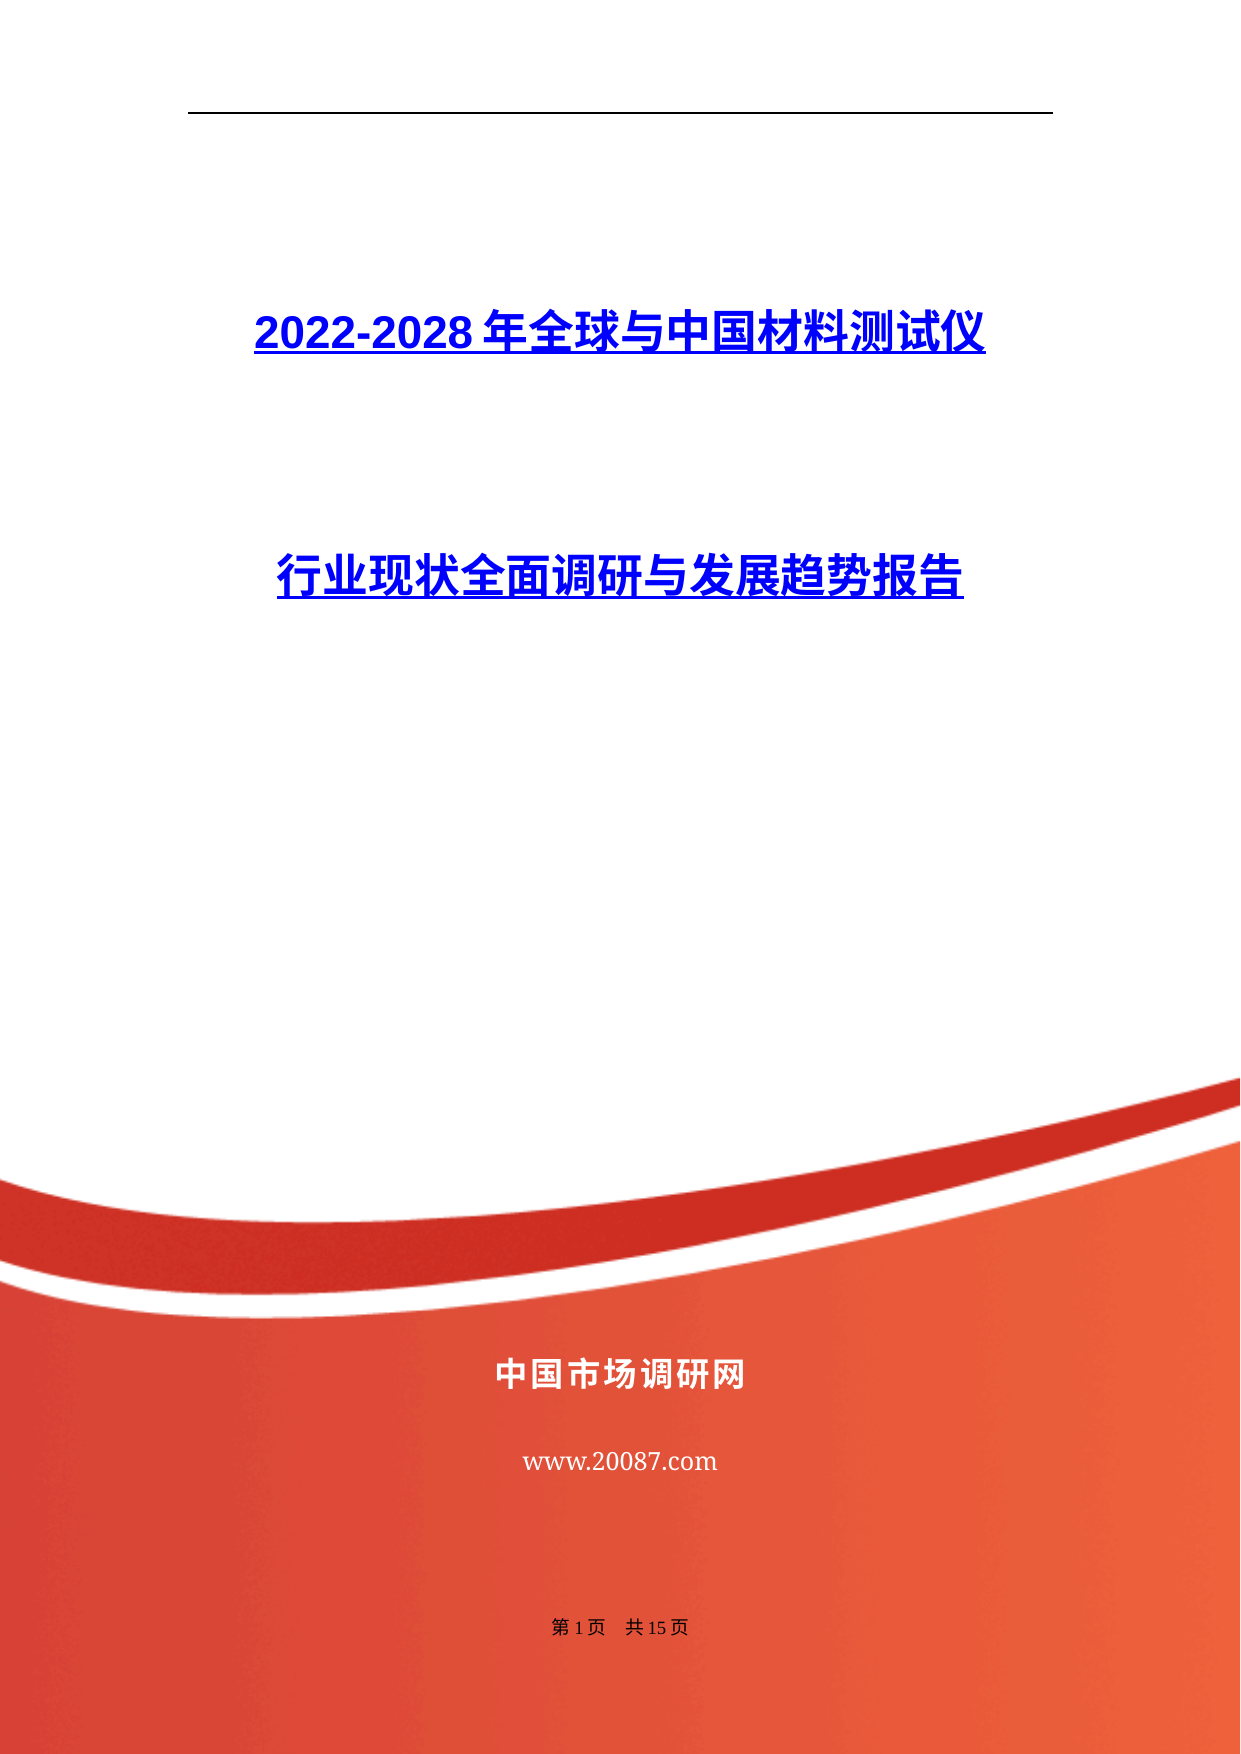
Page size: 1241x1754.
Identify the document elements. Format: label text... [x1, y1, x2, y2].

text www.20087.com [187, 1428, 1053, 1493]
picture [0, 1006, 1241, 1754]
subtitle 中国市场调研网 [187, 1339, 1053, 1404]
table_header 2022-2028年全球与中国材料测试仪行业现状全面调研与发展趋势报告 [188, 207, 1053, 773]
